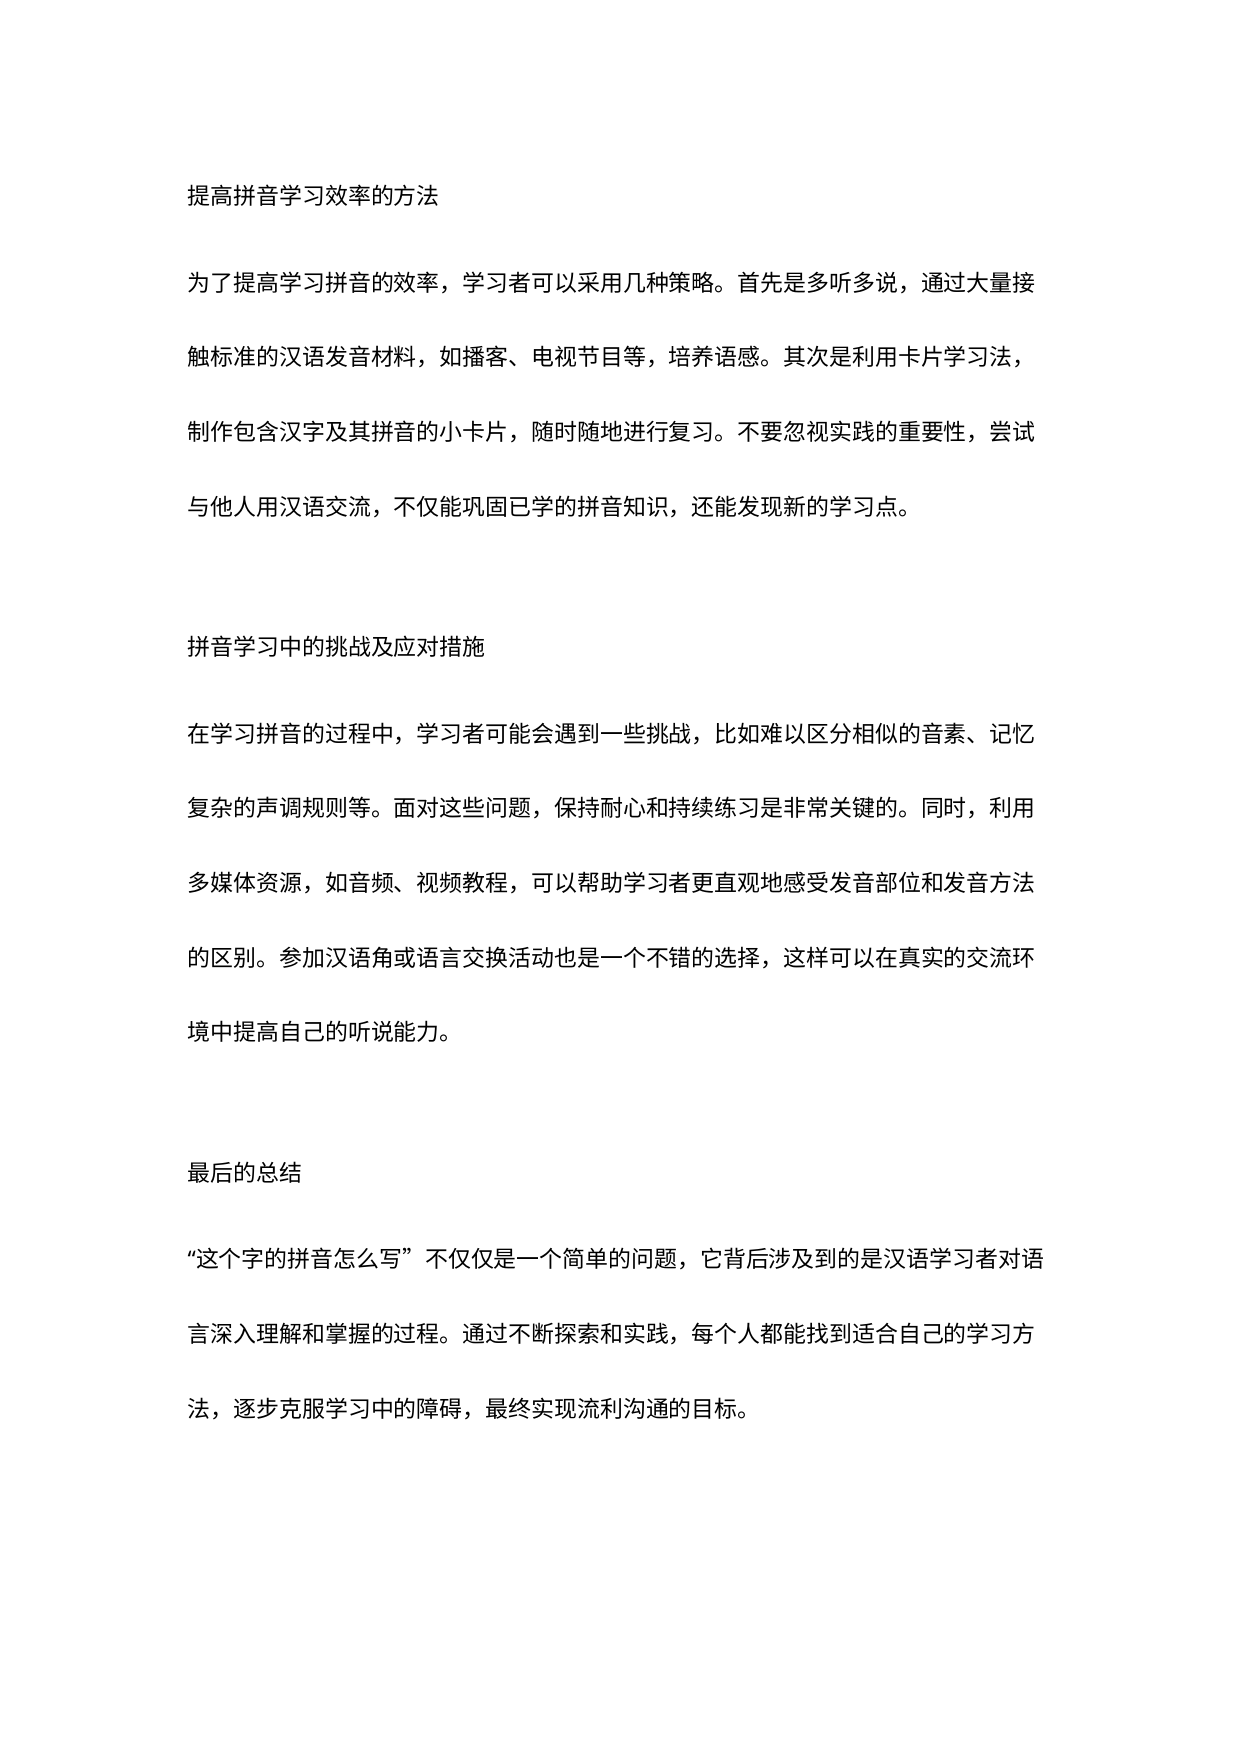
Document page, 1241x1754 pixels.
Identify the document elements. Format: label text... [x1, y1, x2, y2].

text 在学习拼音的过程中，学习者可能会遇到一些挑战，比如难以区分相似的音素、记忆复杂的声调规则等。面对这些问题，保持耐心和持续练习是非常关键的。同时，利用多媒体资源，如音频、视频教程，可以帮助学习者更直观地感受发音部位和发音方法的区别。参加汉语角或语言交换活动也是一个不错的选择，这样可以在真实的交流环境中提高自己的听说能力。 [187, 699, 1053, 1063]
text 提高拼音学习效率的方法 [187, 162, 1053, 227]
text “这个字的拼音怎么写”不仅仅是一个简单的问题，它背后涉及到的是汉语学习者对语言深入理解和掌握的过程。通过不断探索和实践，每个人都能找到适合自己的学习方法，逐步克服学习中的障碍，最终实现流利沟通的目标。 [187, 1225, 1053, 1440]
text 为了提高学习拼音的效率，学习者可以采用几种策略。首先是多听多说，通过大量接触标准的汉语发音材料，如播客、电视节目等，培养语感。其次是利用卡片学习法，制作包含汉字及其拼音的小卡片，随时随地进行复习。不要忽视实践的重要性，尝试与他人用汉语交流，不仅能巩固已学的拼音知识，还能发现新的学习点。 [187, 248, 1053, 538]
text 拼音学习中的挑战及应对措施 [187, 613, 1053, 678]
text 最后的总结 [187, 1139, 1053, 1204]
